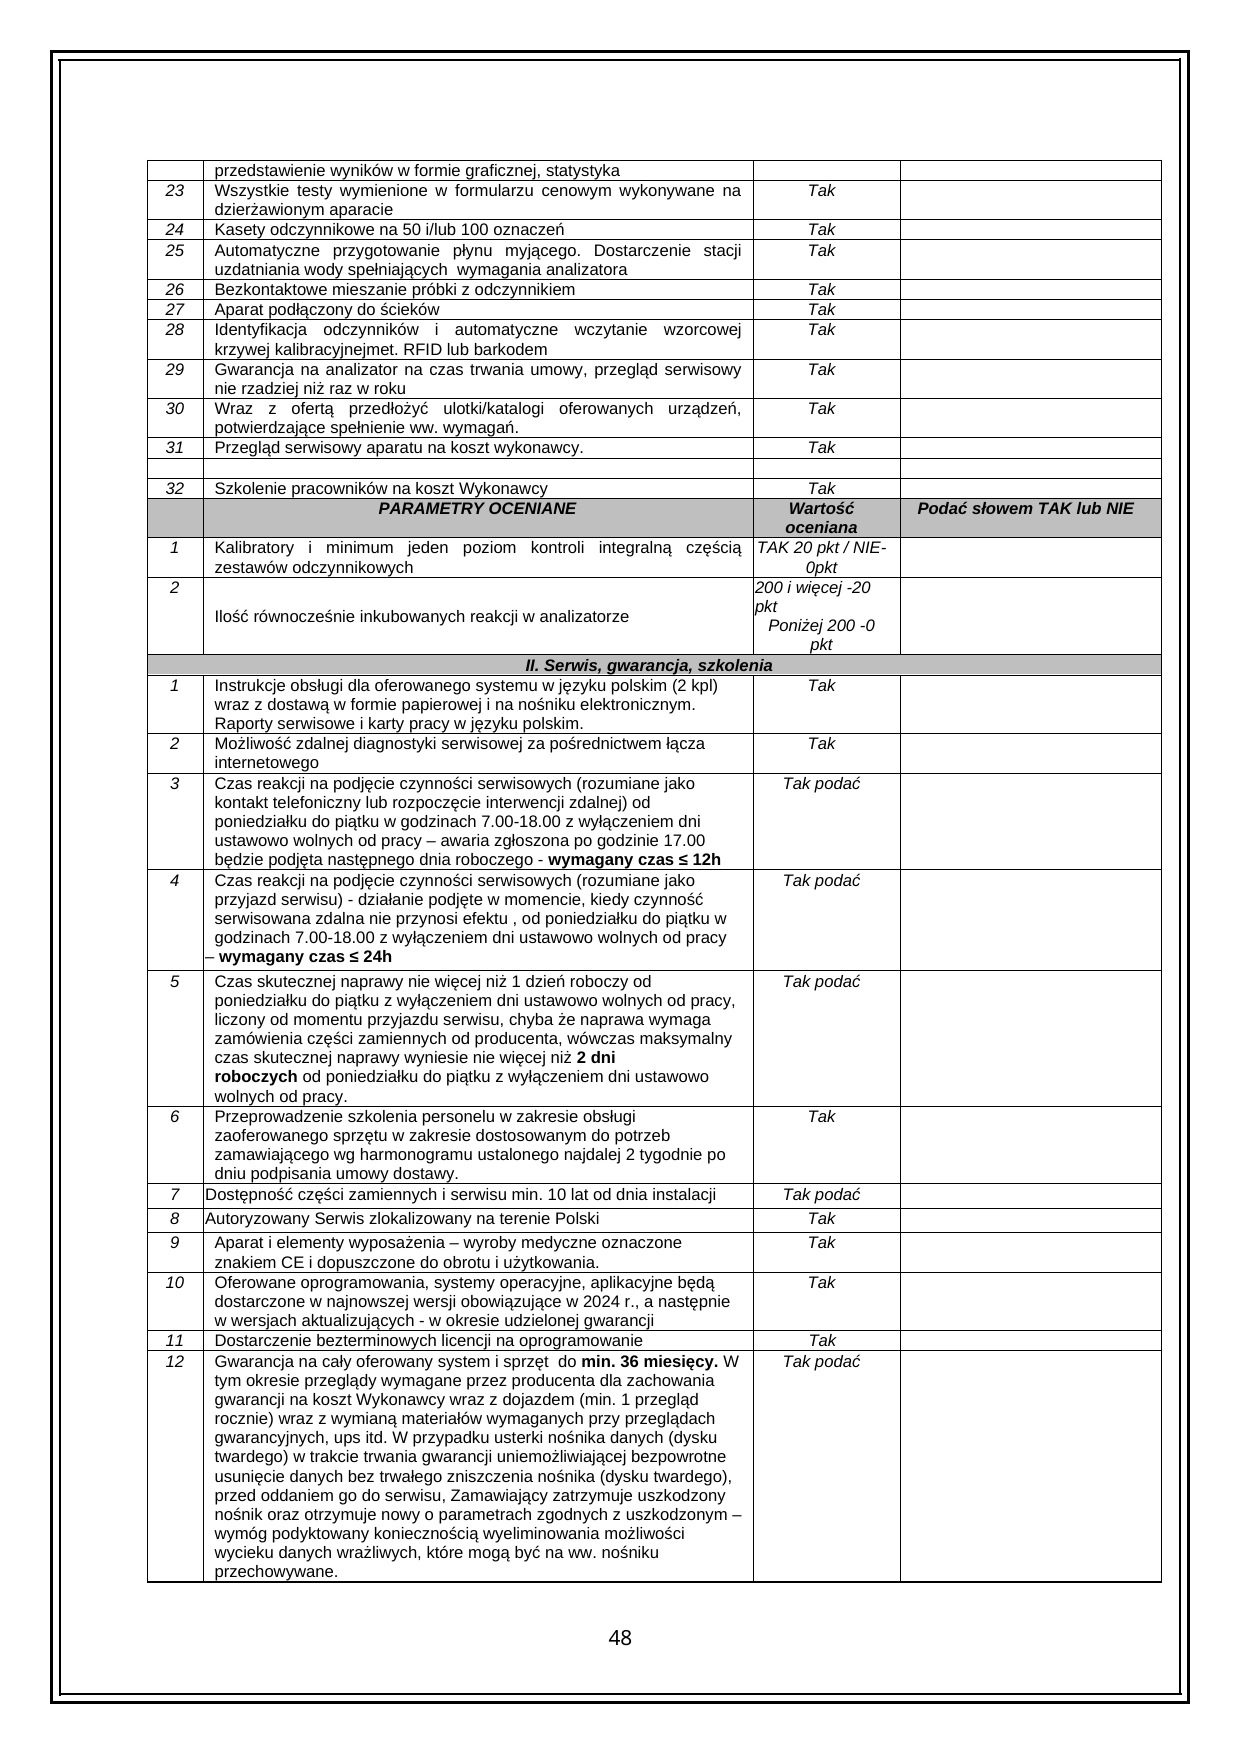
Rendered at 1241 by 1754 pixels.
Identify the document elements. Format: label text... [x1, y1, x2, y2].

table_cell [901, 399, 1161, 437]
table_cell [148, 459, 203, 478]
table_cell Wraz z ofertą przedłożyć ulotki/katalogi oferowanych urządzeń, potwierdzające spełnienie ww. wymagań. [204, 399, 753, 437]
table_cell Tak [754, 220, 900, 239]
table_cell Instrukcje obsługi dla oferowanego systemu w języku polskim (2 kpl) wraz z dostawą w formie papierowej i na nośniku elektronicznym. Raporty serwisowe i karty pracy w języku polskim. [204, 676, 753, 733]
table_cell Tak [754, 399, 900, 437]
table_cell Automatyczne przygotowanie płynu myjącego. Dostarczenie stacji uzdatniania wody spełniających wymagania analizatora [204, 240, 753, 279]
table_cell Tak [754, 161, 900, 180]
table_cell Identyfikacja odczynników i automatyczne wczytanie wzorcowej krzywej kalibracyjnejmet. RFID lub barkodem [204, 320, 753, 358]
table_cell Tak [754, 479, 900, 498]
table_cell Wartość oceniana [754, 499, 900, 537]
table_cell 2 [148, 734, 203, 772]
table_cell 11 [148, 1331, 203, 1350]
table_cell [901, 578, 1161, 654]
table_cell Aparat podłączony do ścieków [204, 300, 753, 319]
table_cell Tak [754, 1209, 900, 1232]
table_cell Gwarancja na analizator na czas trwania umowy, przegląd serwisowy nie rzadziej niż raz w roku [204, 360, 753, 398]
table_cell Kasety odczynnikowe na 50 i/lub 100 oznaczeń [204, 220, 753, 239]
table_cell Tak [754, 734, 900, 772]
table_cell PARAMETRY OCENIANE [204, 499, 753, 537]
table_cell [901, 360, 1161, 398]
table_cell Wszystkie testy wymienione w formularzu cenowym wykonywane na dzierżawionym aparacie [204, 181, 753, 219]
table_cell Tak podać [754, 870, 900, 970]
table_cell [901, 220, 1161, 239]
table_cell Tak [754, 360, 900, 398]
table_cell [901, 538, 1161, 577]
table_cell 24 [148, 220, 203, 239]
table_cell Przeprowadzenie szkolenia personelu w zakresie obsługi zaoferowanego sprzętu w zakresie dostosowanym do potrzeb zamawiającego wg harmonogramu ustalonego najdalej 2 tygodnie po dniu podpisania umowy dostawy. [204, 1107, 753, 1183]
table_cell 7 [148, 1184, 203, 1208]
table_cell 9 [148, 1233, 203, 1272]
table_cell Tak [754, 181, 900, 219]
table_cell 8 [148, 1209, 203, 1232]
table_cell 29 [148, 360, 203, 398]
table_cell 31 [148, 438, 203, 457]
table_cell [901, 1107, 1161, 1183]
table_cell 23 [148, 181, 203, 219]
table_cell II. Serwis, gwarancja, szkolenia [148, 655, 1161, 674]
table_cell 5 [148, 971, 203, 1106]
table_cell Bezkontaktowe mieszanie próbki z odczynnikiem [204, 280, 753, 299]
table_cell Gwarancja na cały oferowany system i sprzęt do min. 36 miesięcy. W tym okresie przeglądy wymagane przez producenta dla zachowania gwarancji na koszt Wykonawcy wraz z dojazdem (min. 1 przegląd rocznie) wraz z wymianą materiałów wymaganych przy przeglądach gwarancyjnych, ups itd. W przypadku usterki nośnika danych (dysku twardego) w trakcie trwania gwarancji uniemożliwiającej bezpowrotne usunięcie danych bez trwałego zniszczenia nośnika (dysku twardego), przed oddaniem go do serwisu, Zamawiający zatrzymuje uszkodzony nośnik oraz otrzymuje nowy o parametrach zgodnych z uszkodzonym – wymóg podyktowany koniecznością wyeliminowania możliwości wycieku danych wrażliwych, które mogą być na ww. nośniku przechowywane. [204, 1351, 753, 1581]
table_cell 22 [148, 161, 203, 180]
table_cell Tak podać [754, 971, 900, 1106]
table_cell Tak [754, 320, 900, 358]
table_cell Dostępność części zamiennych i serwisu min. 10 lat od dnia instalacji [204, 1184, 753, 1208]
table_cell [901, 971, 1161, 1106]
table_cell 28 [148, 320, 203, 358]
table_cell 3 [148, 774, 203, 869]
table_cell Tak [754, 1233, 900, 1272]
table_cell 10 [148, 1273, 203, 1330]
table_cell 25 [148, 240, 203, 279]
table_cell TAK 20 pkt / NIE-0pkt [754, 538, 900, 577]
table_cell [901, 320, 1161, 358]
table_cell Tak [754, 280, 900, 299]
table_cell [901, 240, 1161, 279]
table_cell [901, 774, 1161, 869]
table_cell Podać słowem TAK lub NIE [901, 499, 1161, 537]
table_cell Oferowane oprogramowania, systemy operacyjne, aplikacyjne będą dostarczone w najnowszej wersji obowiązujące w 2024 r., a następnie w wersjach aktualizujących - w okresie udzielonej gwarancji [204, 1273, 753, 1330]
table_cell Szkolenie pracowników na koszt Wykonawcy [204, 479, 753, 498]
table_cell Aparat i elementy wyposażenia – wyroby medyczne oznaczone znakiem CE i dopuszczone do obrotu i użytkowania. [204, 1233, 753, 1272]
table_cell [901, 1233, 1161, 1272]
table_cell [901, 870, 1161, 970]
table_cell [204, 161, 753, 180]
table_cell Przegląd serwisowy aparatu na koszt wykonawcy. [204, 438, 753, 457]
table_cell Tak [754, 1107, 900, 1183]
table_cell [901, 161, 1161, 180]
table_cell Czas reakcji na podjęcie czynności serwisowych (rozumiane jako przyjazd serwisu) - działanie podjęte w momencie, kiedy czynność serwisowana zdalna nie przynosi efektu , od poniedziałku do piątku w godzinach 7.00-18.00 z wyłączeniem dni ustawowo wolnych od pracy – wymagany czas ≤ 24h [204, 870, 753, 970]
table_cell [901, 438, 1161, 457]
table_cell Tak [754, 438, 900, 457]
table_cell 6 [148, 1107, 203, 1183]
table_cell 30 [148, 399, 203, 437]
table_cell Tak [754, 676, 900, 733]
table_cell [148, 499, 203, 537]
table_cell Kalibratory i minimum jeden poziom kontroli integralną częścią zestawów odczynnikowych [204, 538, 753, 577]
table_cell [901, 734, 1161, 772]
table_cell 27 [148, 300, 203, 319]
table_cell [901, 479, 1161, 498]
table_cell [901, 459, 1161, 478]
table_cell Tak podać [754, 774, 900, 869]
table_cell Czas skutecznej naprawy nie więcej niż 1 dzień roboczy od poniedziałku do piątku z wyłączeniem dni ustawowo wolnych od pracy, liczony od momentu przyjazdu serwisu, chyba że naprawa wymaga zamówienia części zamiennych od producenta, wówczas maksymalny czas skutecznej naprawy wyniesie nie więcej niż 2 dni roboczych od poniedziałku do piątku z wyłączeniem dni ustawowo wolnych od pracy. [204, 971, 753, 1106]
table_cell Autoryzowany Serwis zlokalizowany na terenie Polski [204, 1209, 753, 1232]
table_cell Możliwość zdalnej diagnostyki serwisowej za pośrednictwem łącza internetowego [204, 734, 753, 772]
table_cell 1 [148, 676, 203, 733]
table_cell Tak podać [754, 1184, 900, 1208]
table_cell Czas reakcji na podjęcie czynności serwisowych (rozumiane jako kontakt telefoniczny lub rozpoczęcie interwencji zdalnej) od poniedziałku do piątku w godzinach 7.00-18.00 z wyłączeniem dni ustawowo wolnych od pracy – awaria zgłoszona po godzinie 17.00 będzie podjęta następnego dnia roboczego - wymagany czas ≤ 12h [204, 774, 753, 869]
table_cell 1 [148, 538, 203, 577]
table_cell Tak podać [754, 1351, 900, 1581]
table_cell [901, 300, 1161, 319]
table_cell [901, 1273, 1161, 1330]
table_cell Dostarczenie bezterminowych licencji na oprogramowanie [204, 1331, 753, 1350]
table_cell Tak [754, 300, 900, 319]
table_cell 200 i więcej -20 pkt Poniżej 200 -0 pkt [754, 578, 900, 654]
table_cell [901, 1351, 1161, 1581]
table_cell 4 [148, 870, 203, 970]
table_cell Ilość równocześnie inkubowanych reakcji w analizatorze [204, 578, 753, 654]
table_cell Tak [754, 1331, 900, 1350]
table_cell 12 [148, 1351, 203, 1581]
table_cell Tak [754, 1273, 900, 1330]
table_cell [901, 280, 1161, 299]
table_cell [901, 1184, 1161, 1208]
table_cell [204, 459, 753, 478]
table_cell [901, 1331, 1161, 1350]
table_cell Tak [754, 240, 900, 279]
table_cell 32 [148, 479, 203, 498]
table_cell [901, 676, 1161, 733]
table_cell 26 [148, 280, 203, 299]
table_cell 2 [148, 578, 203, 654]
table_cell [901, 181, 1161, 219]
table_cell [901, 1209, 1161, 1232]
table_cell [754, 459, 900, 478]
